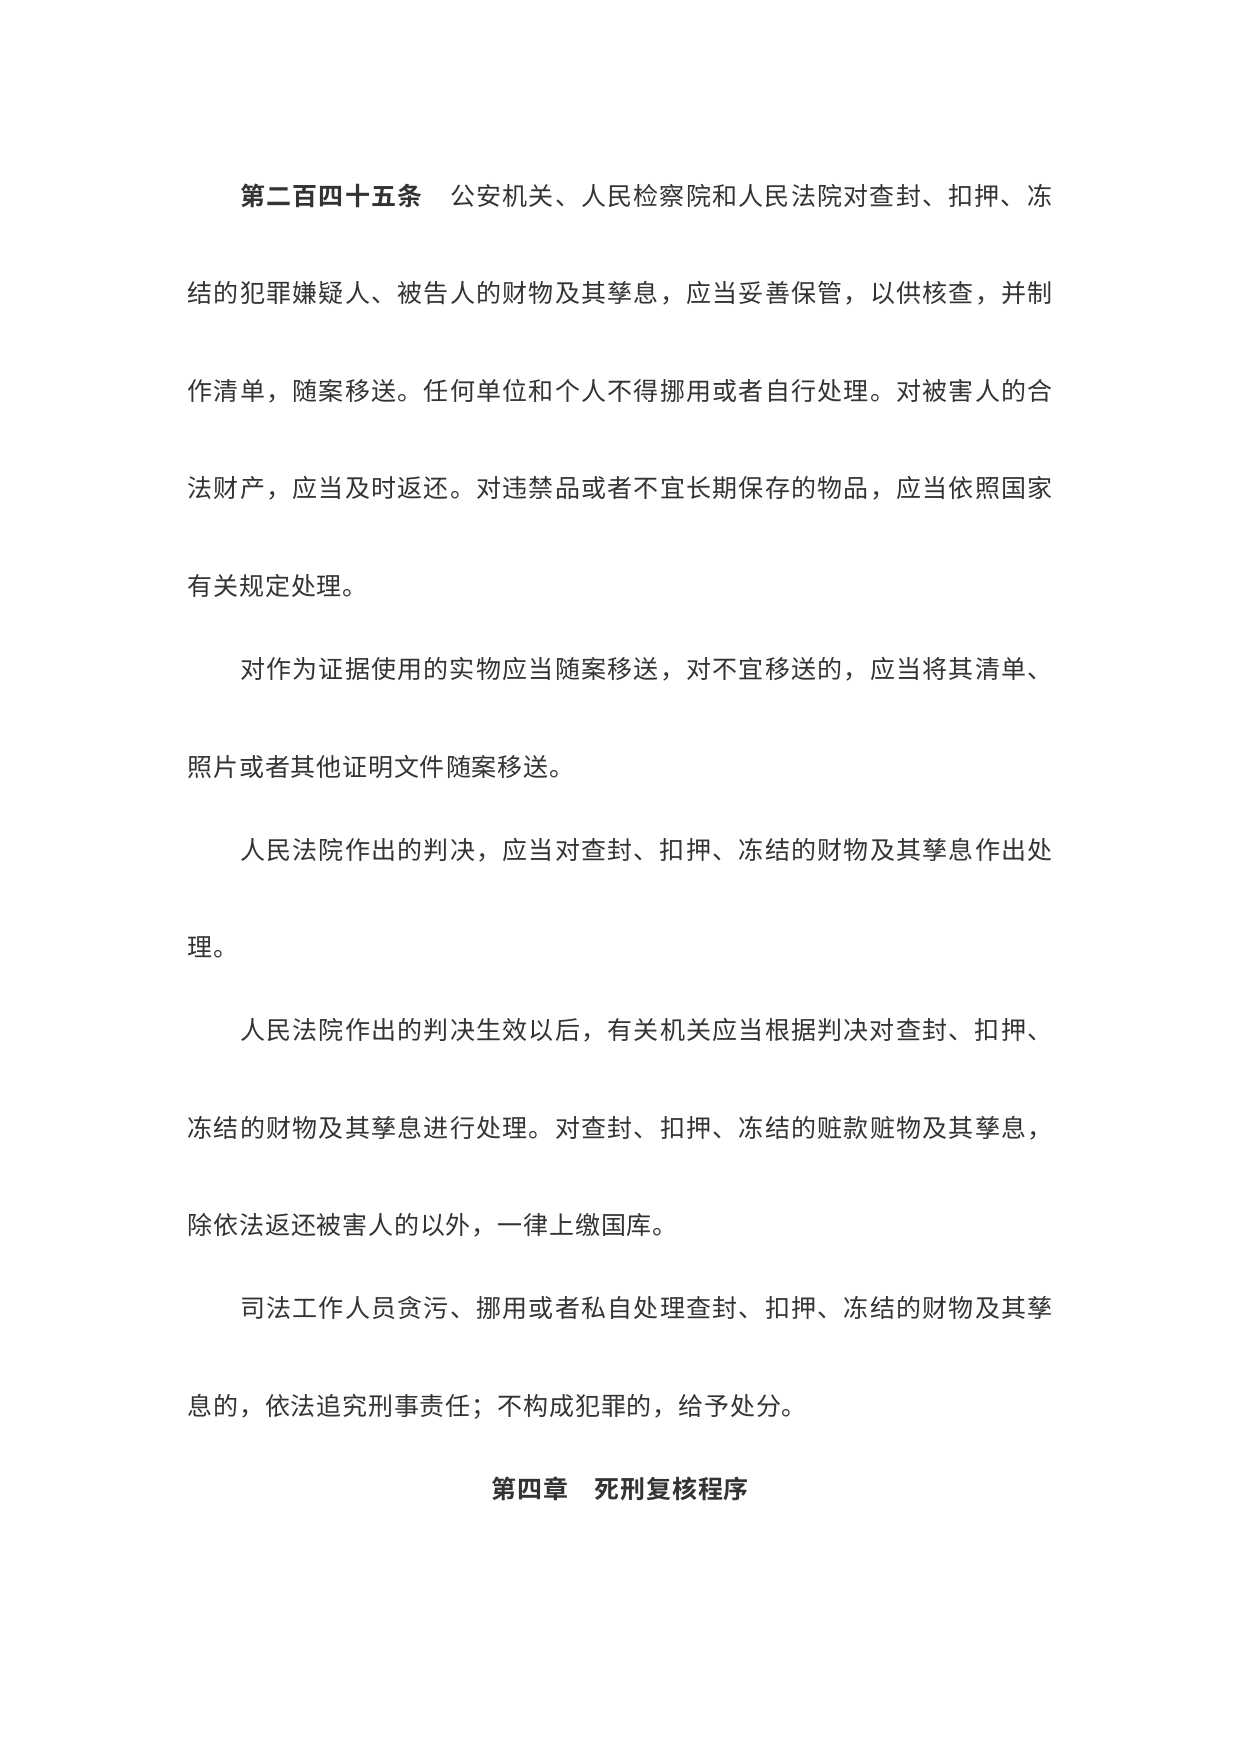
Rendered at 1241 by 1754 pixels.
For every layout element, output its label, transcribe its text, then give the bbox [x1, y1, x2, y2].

text 人民法院作出的判决，应当对查封、扣押、冻结的财物及其孳息作出处理。 [187, 816, 1053, 978]
text 对作为证据使用的实物应当随案移送，对不宜移送的，应当将其清单、照片或者其他证明文件随案移送。 [187, 635, 1053, 798]
text 人民法院作出的判决生效以后，有关机关应当根据判决对查封、扣押、冻结的财物及其孳息进行处理。对查封、扣押、冻结的赃款赃物及其孳息，除依法返还被害人的以外，一律上缴国库。 [187, 996, 1053, 1256]
text 第二百四十五条 公安机关、人民检察院和人民法院对查封、扣押、冻结的犯罪嫌疑人、被告人的财物及其孳息，应当妥善保管，以供核查，并制作清单，随案移送。任何单位和个人不得挪用或者自行处理。对被害人的合法财产，应当及时返还。对违禁品或者不宜长期保存的物品，应当依照国家有关规定处理。 [187, 162, 1053, 617]
text 司法工作人员贪污、挪用或者私自处理查封、扣押、冻结的财物及其孳息的，依法追究刑事责任；不构成犯罪的，给予处分。 [187, 1274, 1053, 1437]
text 第四章 死刑复核程序 [187, 1455, 1053, 1520]
